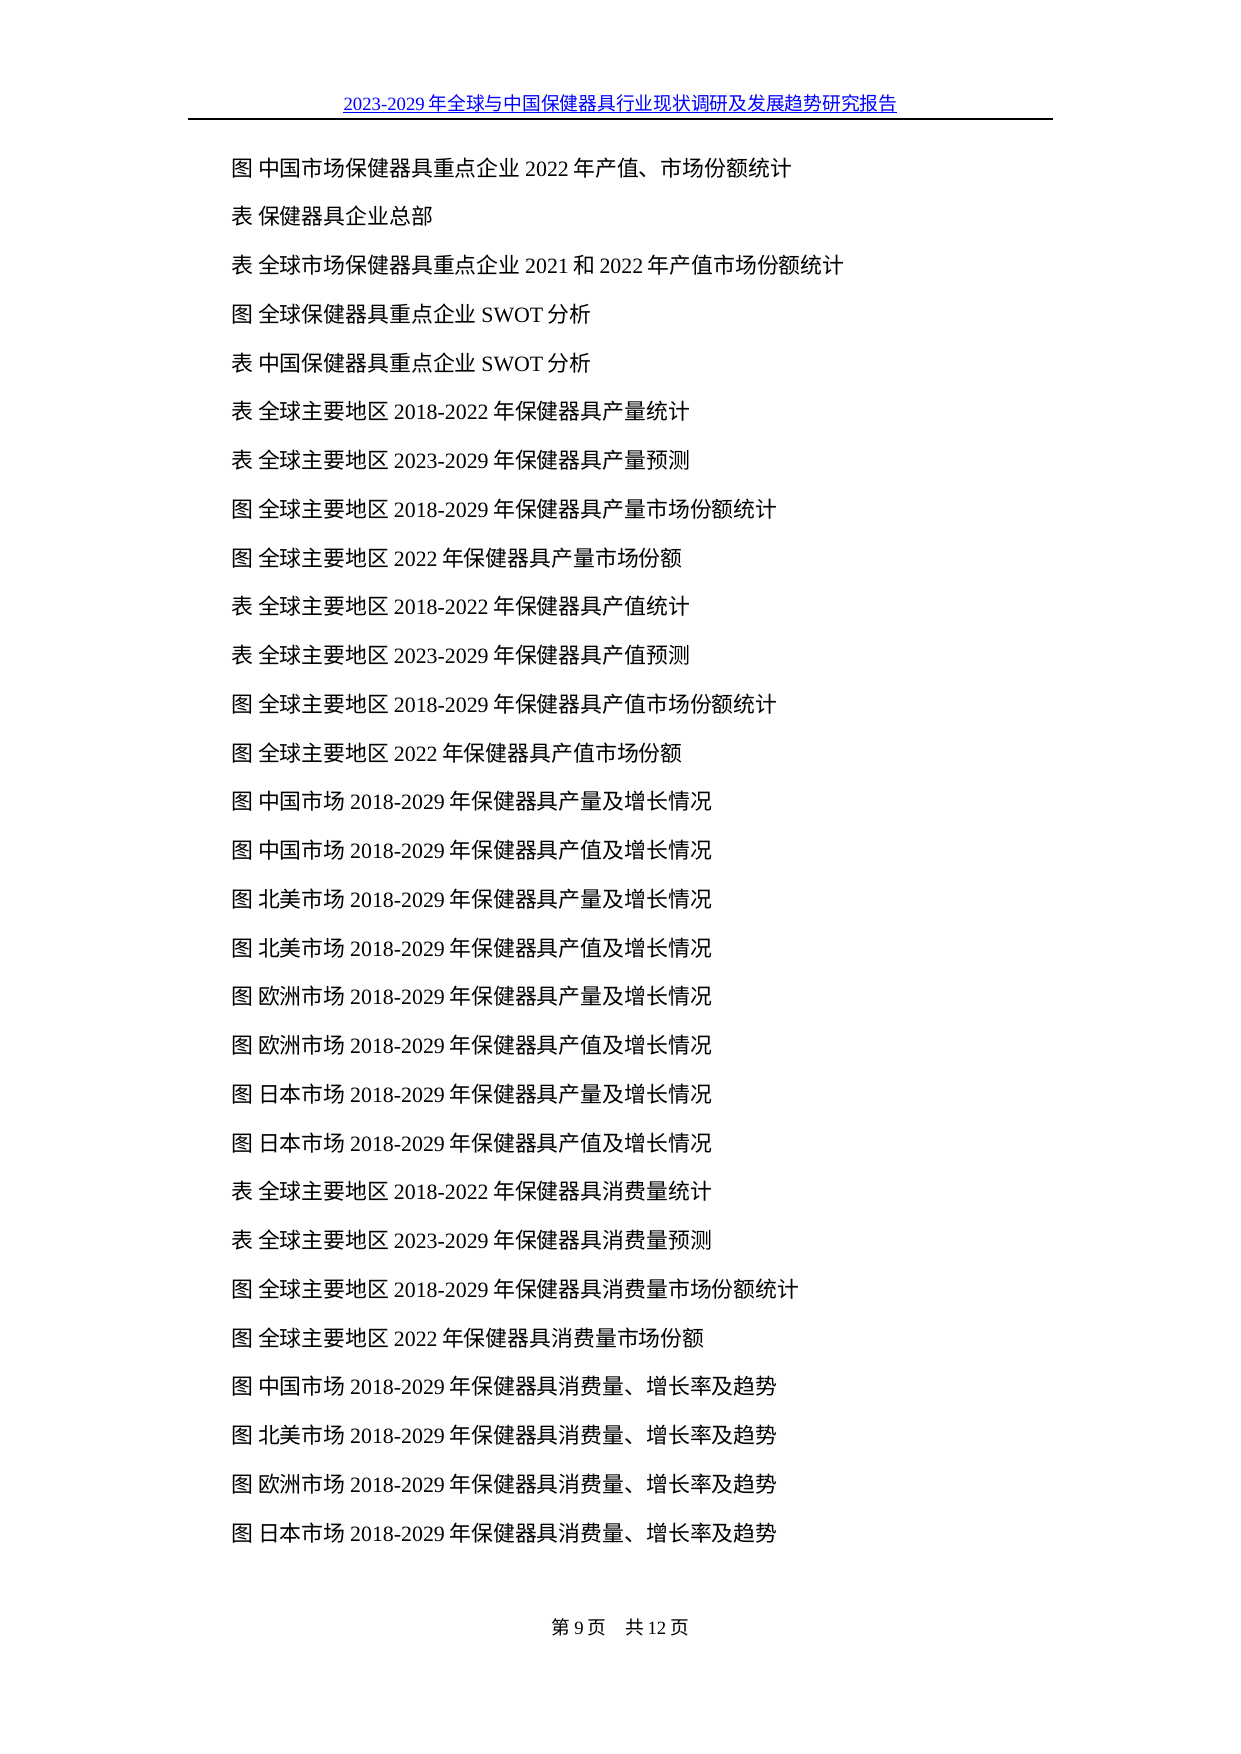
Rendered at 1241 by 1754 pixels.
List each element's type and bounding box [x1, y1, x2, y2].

text [187, 150, 1053, 1548]
